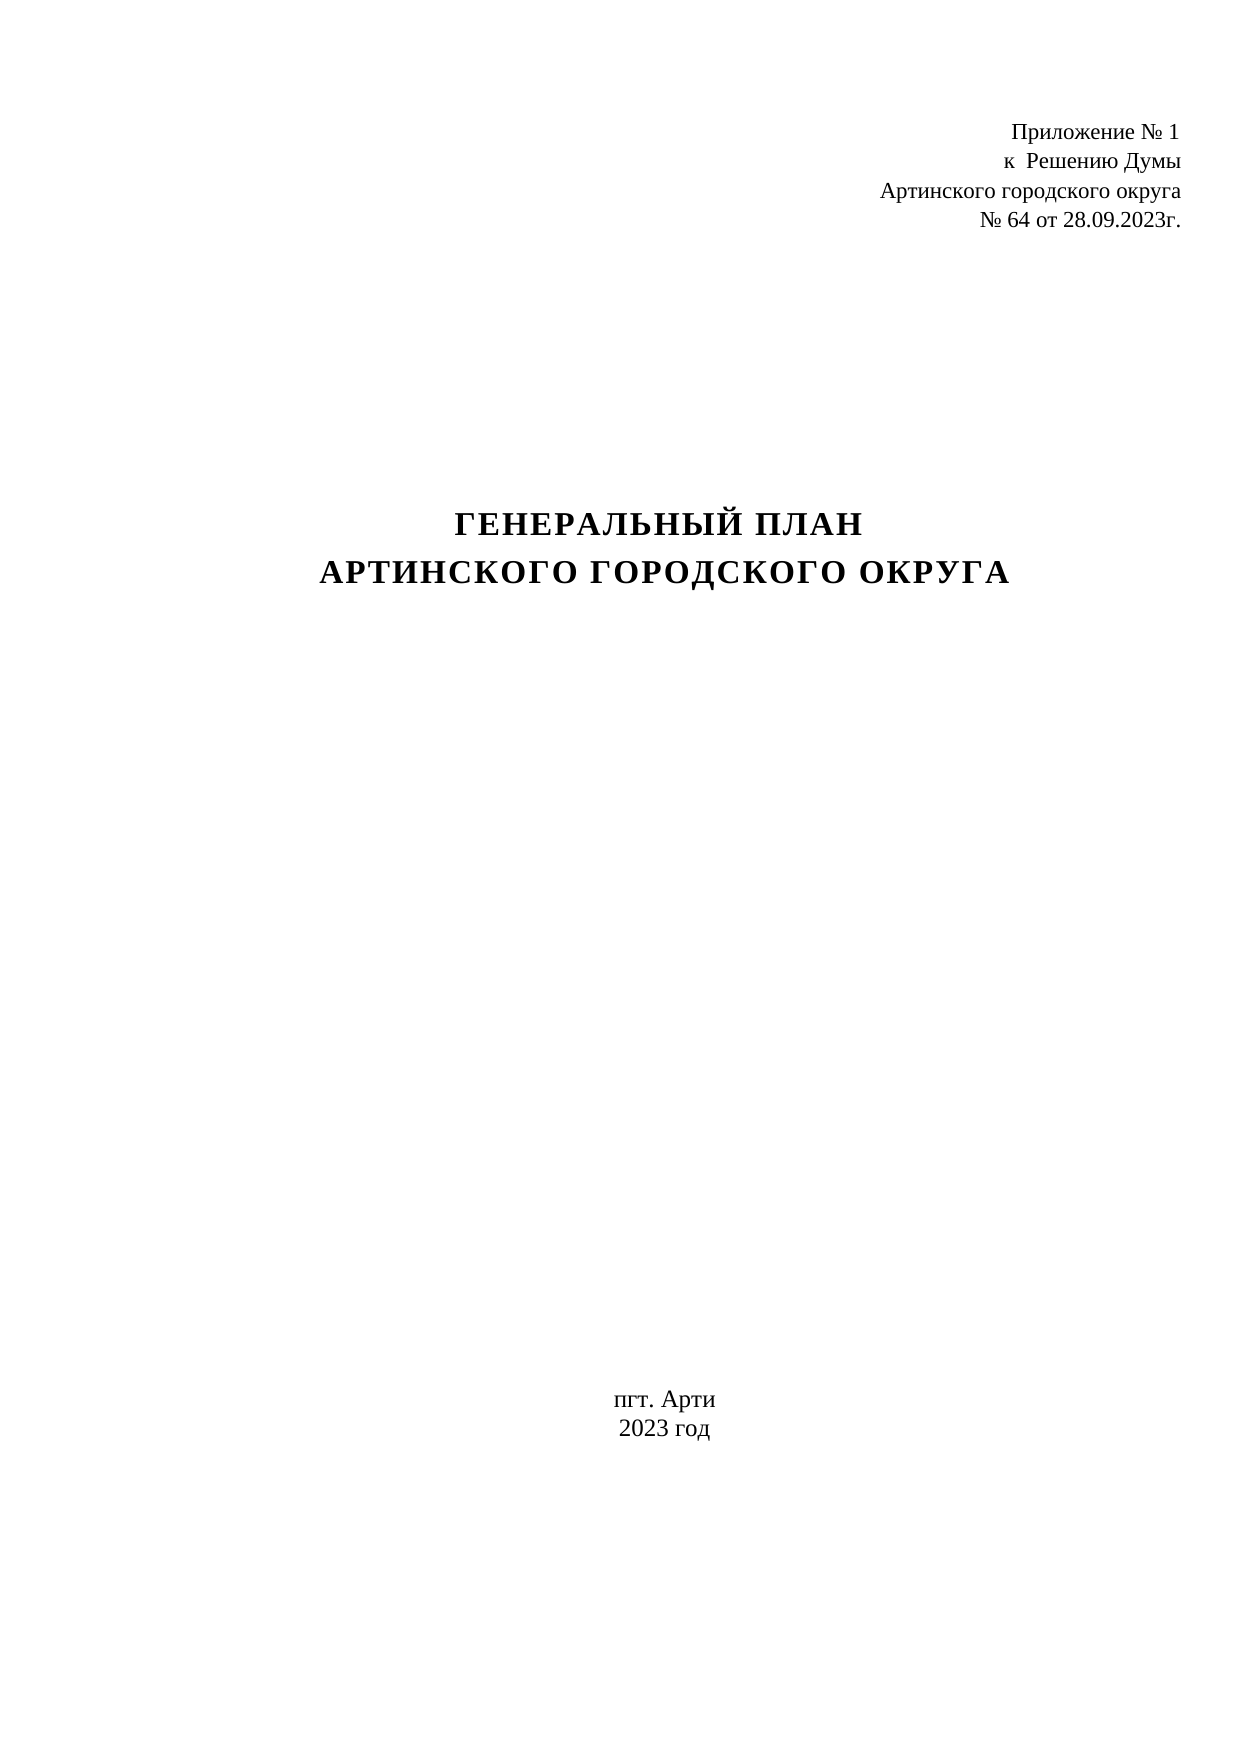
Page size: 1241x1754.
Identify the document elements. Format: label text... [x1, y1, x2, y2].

text Приложение № 1 [192, 118, 1181, 144]
text 2023 год [148, 1413, 1181, 1441]
text генеральный план артинского городского округа [148, 504, 1181, 591]
text Артинского городского округа [192, 177, 1181, 203]
text № 64 от 28.09.2023г. [192, 206, 1181, 233]
text к Решению Думы [192, 147, 1181, 174]
text пгт. Арти [148, 1384, 1181, 1413]
